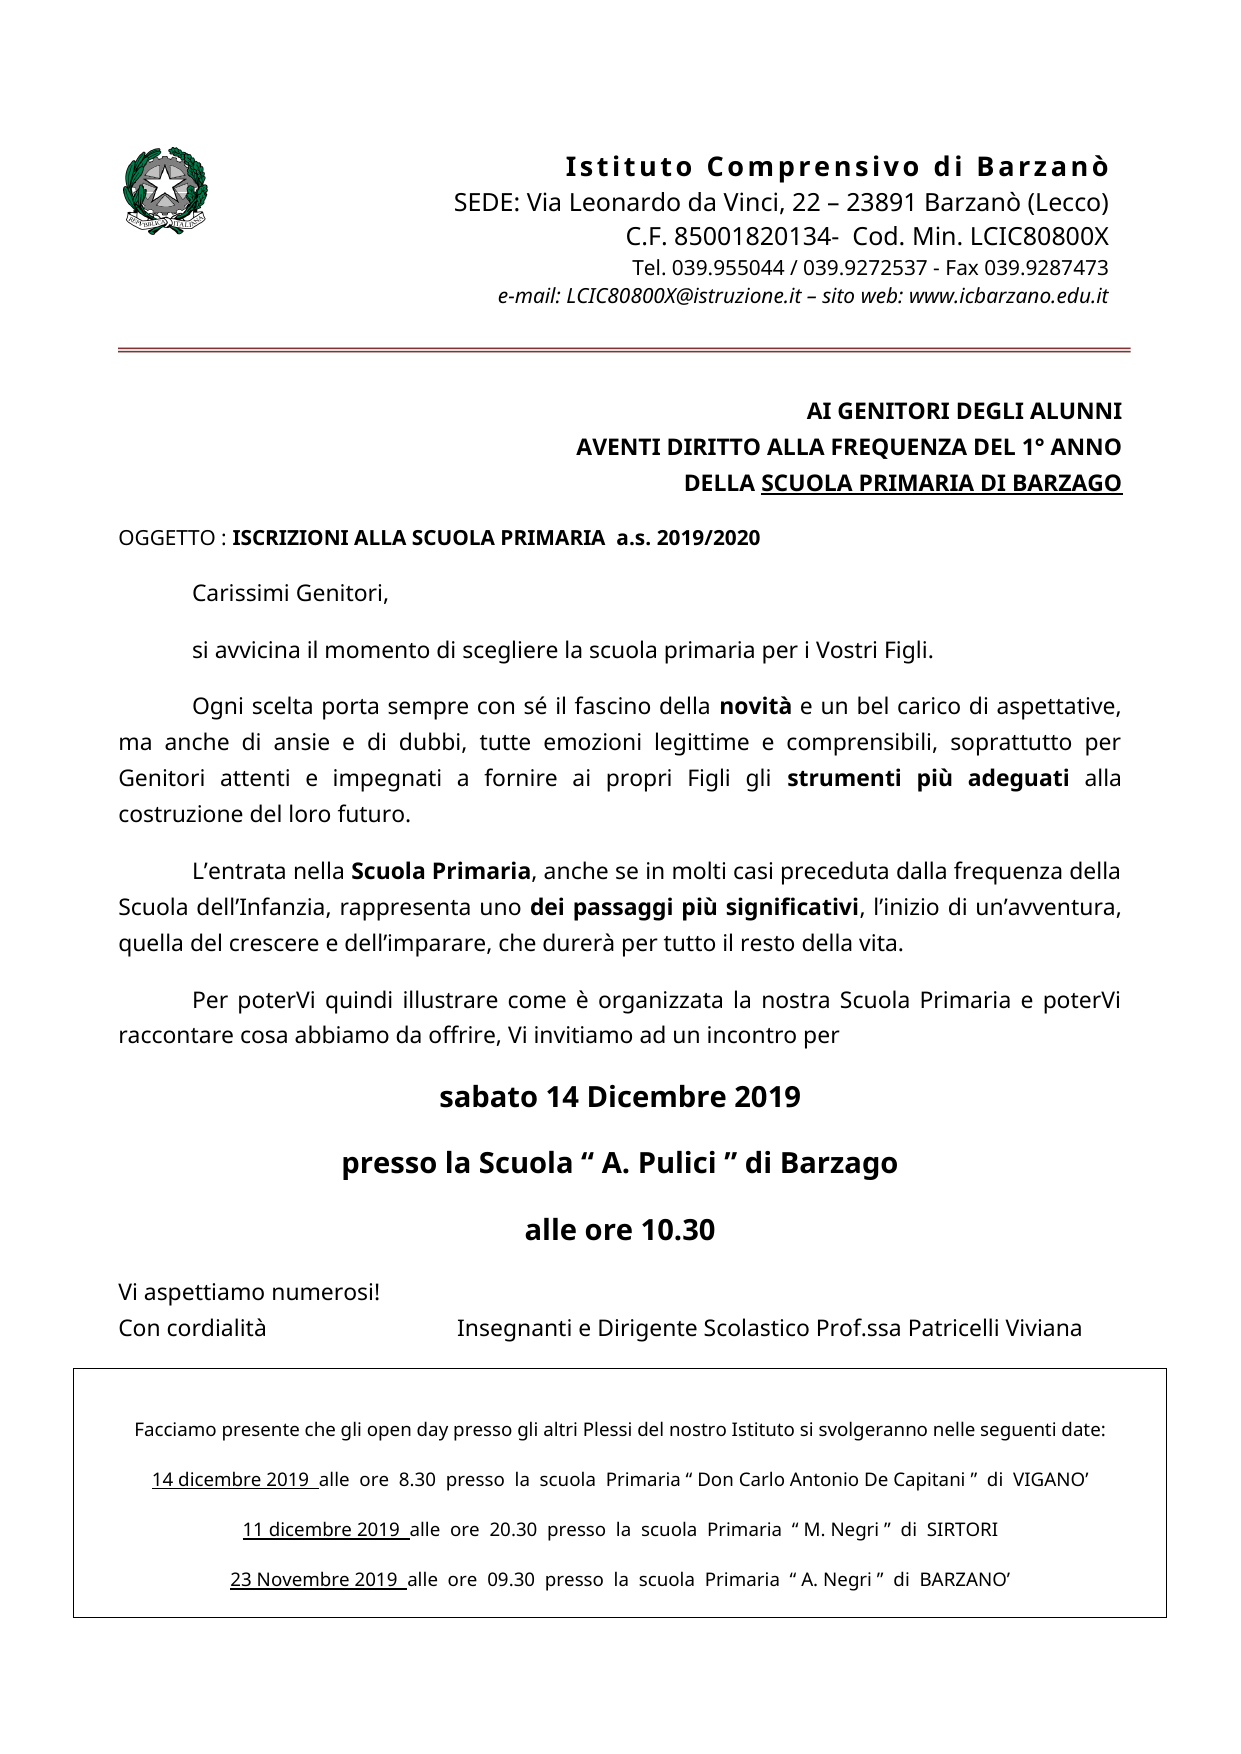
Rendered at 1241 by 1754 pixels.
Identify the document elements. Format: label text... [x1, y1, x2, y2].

text AVENTI DIRITTO ALLA FREQUENZA DEL 1° ANNO [118, 431, 1122, 462]
text Per poterVi quindi illustrare come è organizzata la nostra Scuola Primaria e poterVi raccontare cosa abbiamo da offrire, Vi invitiamo ad un incontro per [118, 983, 1122, 1051]
text si avvicina il momento di scegliere la scuola primaria per i Vostri Figli. [118, 633, 1122, 665]
text DELLA SCUOLA PRIMARIA DI BARZAGO [118, 467, 1122, 498]
text AI GENITORI DEGLI ALUNNI [118, 395, 1122, 426]
text Vi aspettiamo numerosi! [118, 1276, 1122, 1307]
text Istituto Comprensivo di Barzanò [212, 148, 1109, 184]
text alle ore 10.30 [118, 1209, 1122, 1249]
text Tel. 039.955044 / 039.9272537 - Fax 039.9287473 [118, 253, 1109, 281]
subtitle SEDE: Via Leonardo da Vinci, 22 – 23891 Barzanò (Lecco) [212, 184, 1109, 218]
text OGGETTO : ISCRIZIONI ALLA SCUOLA PRIMARIA a.s. 2019/2020 [118, 523, 1122, 552]
text Ogni scelta porta sempre con sé il fascino della novità e un bel carico di aspettative, ma anche di ansie e di dubbi, tutte emozioni legittime e comprensibili, soprattutto per Genitori attenti e impegnati a fornire ai propri Figli gli strumenti più adeguati alla costruzione del loro futuro. [118, 690, 1122, 829]
text Carissimi Genitori, [118, 577, 1122, 608]
picture [118, 341, 1131, 358]
table_header Facciamo presente che gli open day presso gli altri Plessi del nostro Istituto si svolgeranno nelle seguenti date: 14 dicembre 2019 alle ore 8.30 presso la scuola Primaria “ Don Carlo Antonio De Capitani ” di VIGANO’ 11 dicembre 2019 alle ore 20.30 presso la scuola Primaria “ M. Negri ” di SIRTORI 23 Novembre 2019 alle ore 09.30 presso la scuola Primaria “ A. Negri ” di BARZANO’ [74, 1369, 1166, 1617]
text Con cordialità Insegnanti e Dirigente Scolastico Prof.ssa Patricelli Viviana [118, 1312, 1122, 1343]
text presso la Scuola “ A. Pulici ” di Barzago [118, 1143, 1122, 1182]
text sabato 14 Dicembre 2019 [118, 1076, 1122, 1116]
text L’entrata nella Scuola Primaria, anche se in molti casi preceduta dalla frequenza della Scuola dell’Infanzia, rappresenta uno dei passaggi più significativi, l’inizio di un’avventura, quella del crescere e dell’imparare, che durerà per tutto il resto della vita. [118, 855, 1122, 958]
subtitle C.F. 85001820134- Cod. Min. LCIC80800X [266, 218, 1109, 253]
text e-mail: LCIC80800X@istruzione.it – sito web: www.icbarzano.edu.it [118, 281, 1109, 309]
